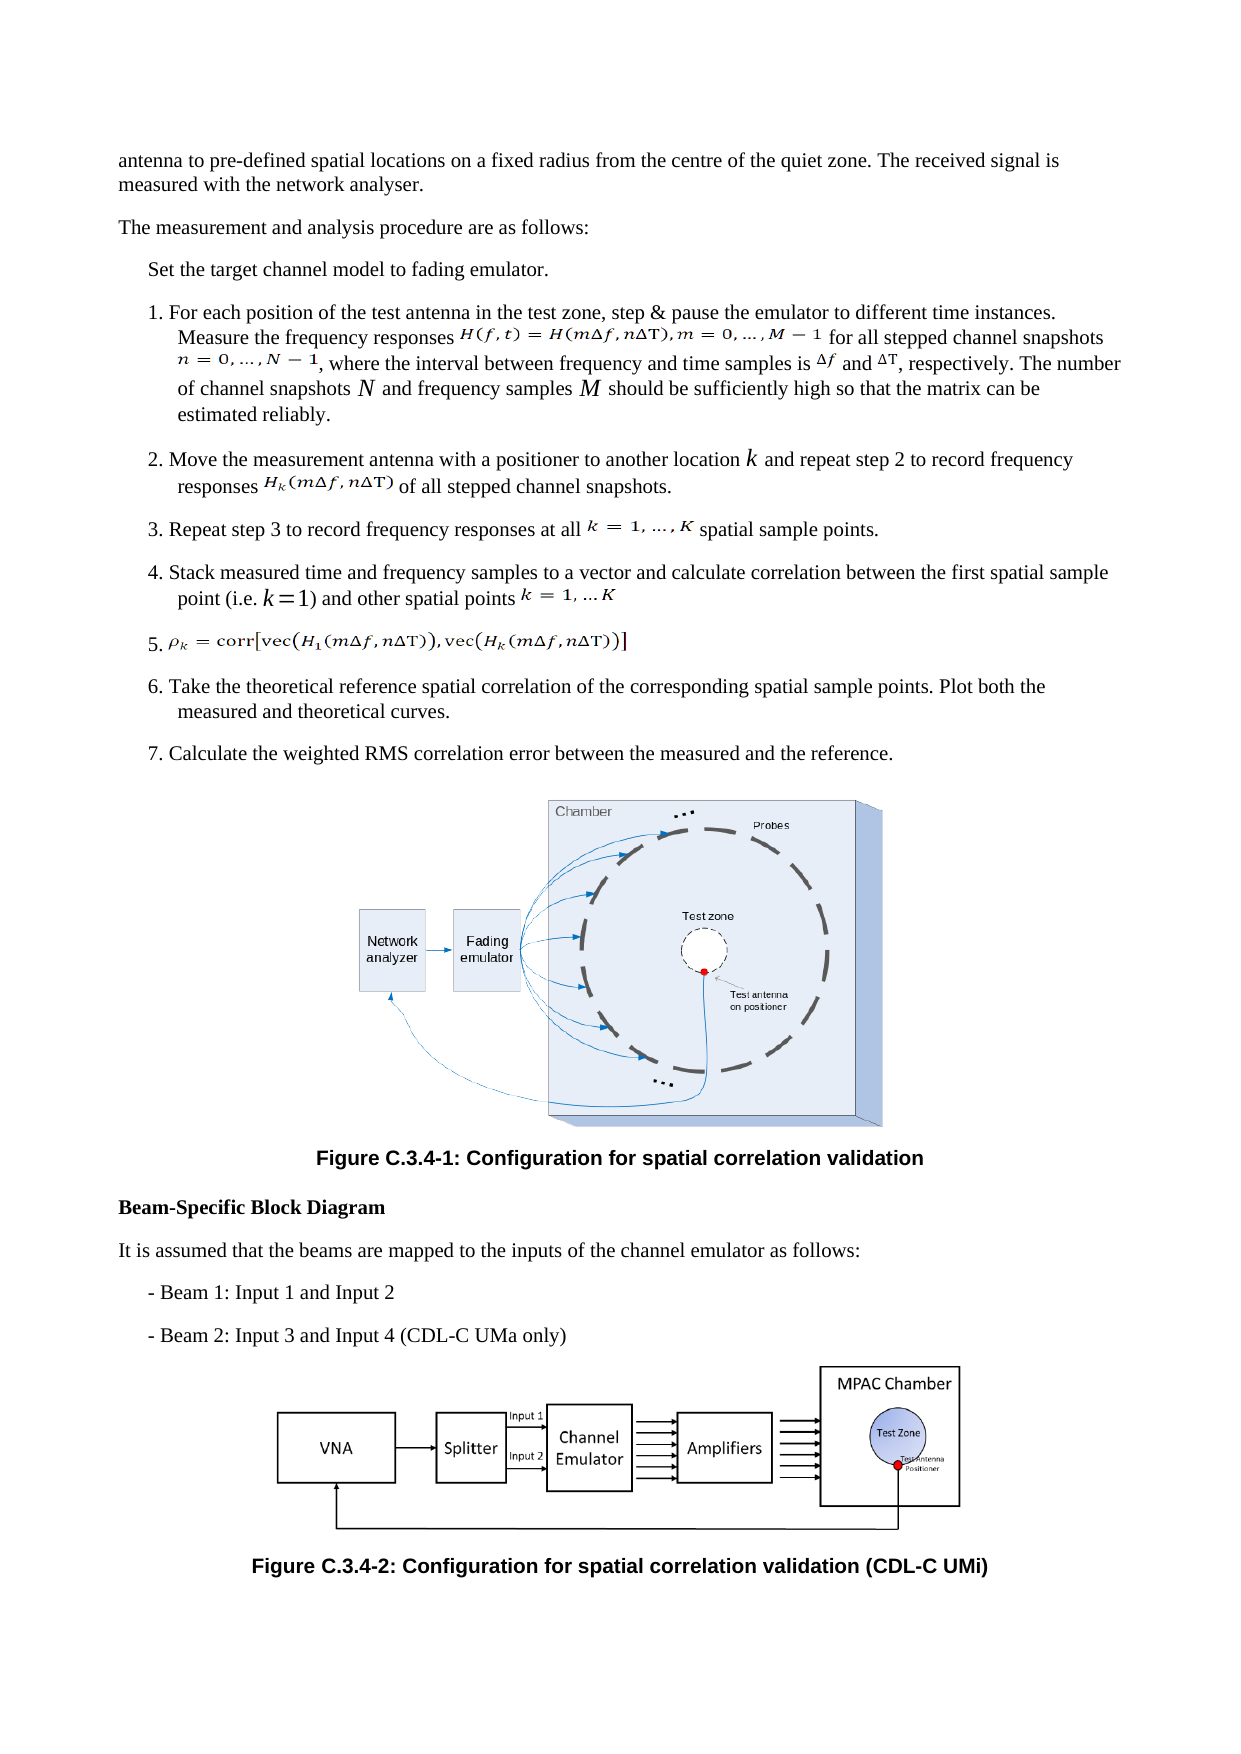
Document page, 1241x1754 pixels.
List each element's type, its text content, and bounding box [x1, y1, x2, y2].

text 2. Move the measurement antenna with a positioner to another location and repeat step 2 to record frequency responses of all stepped channel snapshots. [148, 445, 1122, 498]
text Figure C.3.4-1: Configuration for spatial correlation validation [118, 1146, 1122, 1170]
text 6. Take the theoretical reference spatial correlation of the corresponding spatial sample points. Plot both the measured and theoretical curves. [148, 674, 1122, 723]
text - Beam 1: Input 1 and Input 2 [118, 1280, 1122, 1304]
picture [586, 516, 695, 537]
picture [263, 472, 394, 493]
text 4. Stack measured time and frequency samples to a vector and calculate correlation between the first spatial sample point (i.e. ) and other spatial points [148, 560, 1122, 612]
text 3. Repeat step 3 to record frequency responses at all spatial sample points. [148, 516, 1122, 541]
picture [168, 630, 628, 651]
picture [177, 349, 319, 370]
picture [520, 584, 617, 606]
picture [816, 349, 837, 370]
picture [459, 324, 823, 345]
text Figure C.3.4-2: Configuration for spatial correlation validation (CDL-C UMi) [118, 1554, 1122, 1578]
picture [276, 1366, 964, 1530]
text - Beam 2: Input 3 and Input 4 (CDL-C UMa only) [118, 1323, 1122, 1347]
text Beam-Specific Block Diagram [118, 1195, 1122, 1219]
text 7. Calculate the weighted RMS correlation error between the measured and the reference. [148, 741, 1122, 765]
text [118, 148, 1122, 196]
picture [877, 349, 898, 370]
text It is assumed that the beams are mapped to the inputs of the channel emulator as follows: [118, 1237, 1122, 1262]
text The measurement and analysis procedure are as follows: [118, 214, 1122, 239]
text Set the target channel model to fading emulator. [148, 257, 1122, 281]
text 1. For each position of the test antenna in the test zone, step & pause the emulator to different time instances. Measure the frequency responses for all stepped channel snapshots , where the interval between frequency and time samples is and , respectively. The number of channel snapshots and frequency samples should be sufficiently high so that the matrix can be estimated reliably. [148, 300, 1122, 426]
